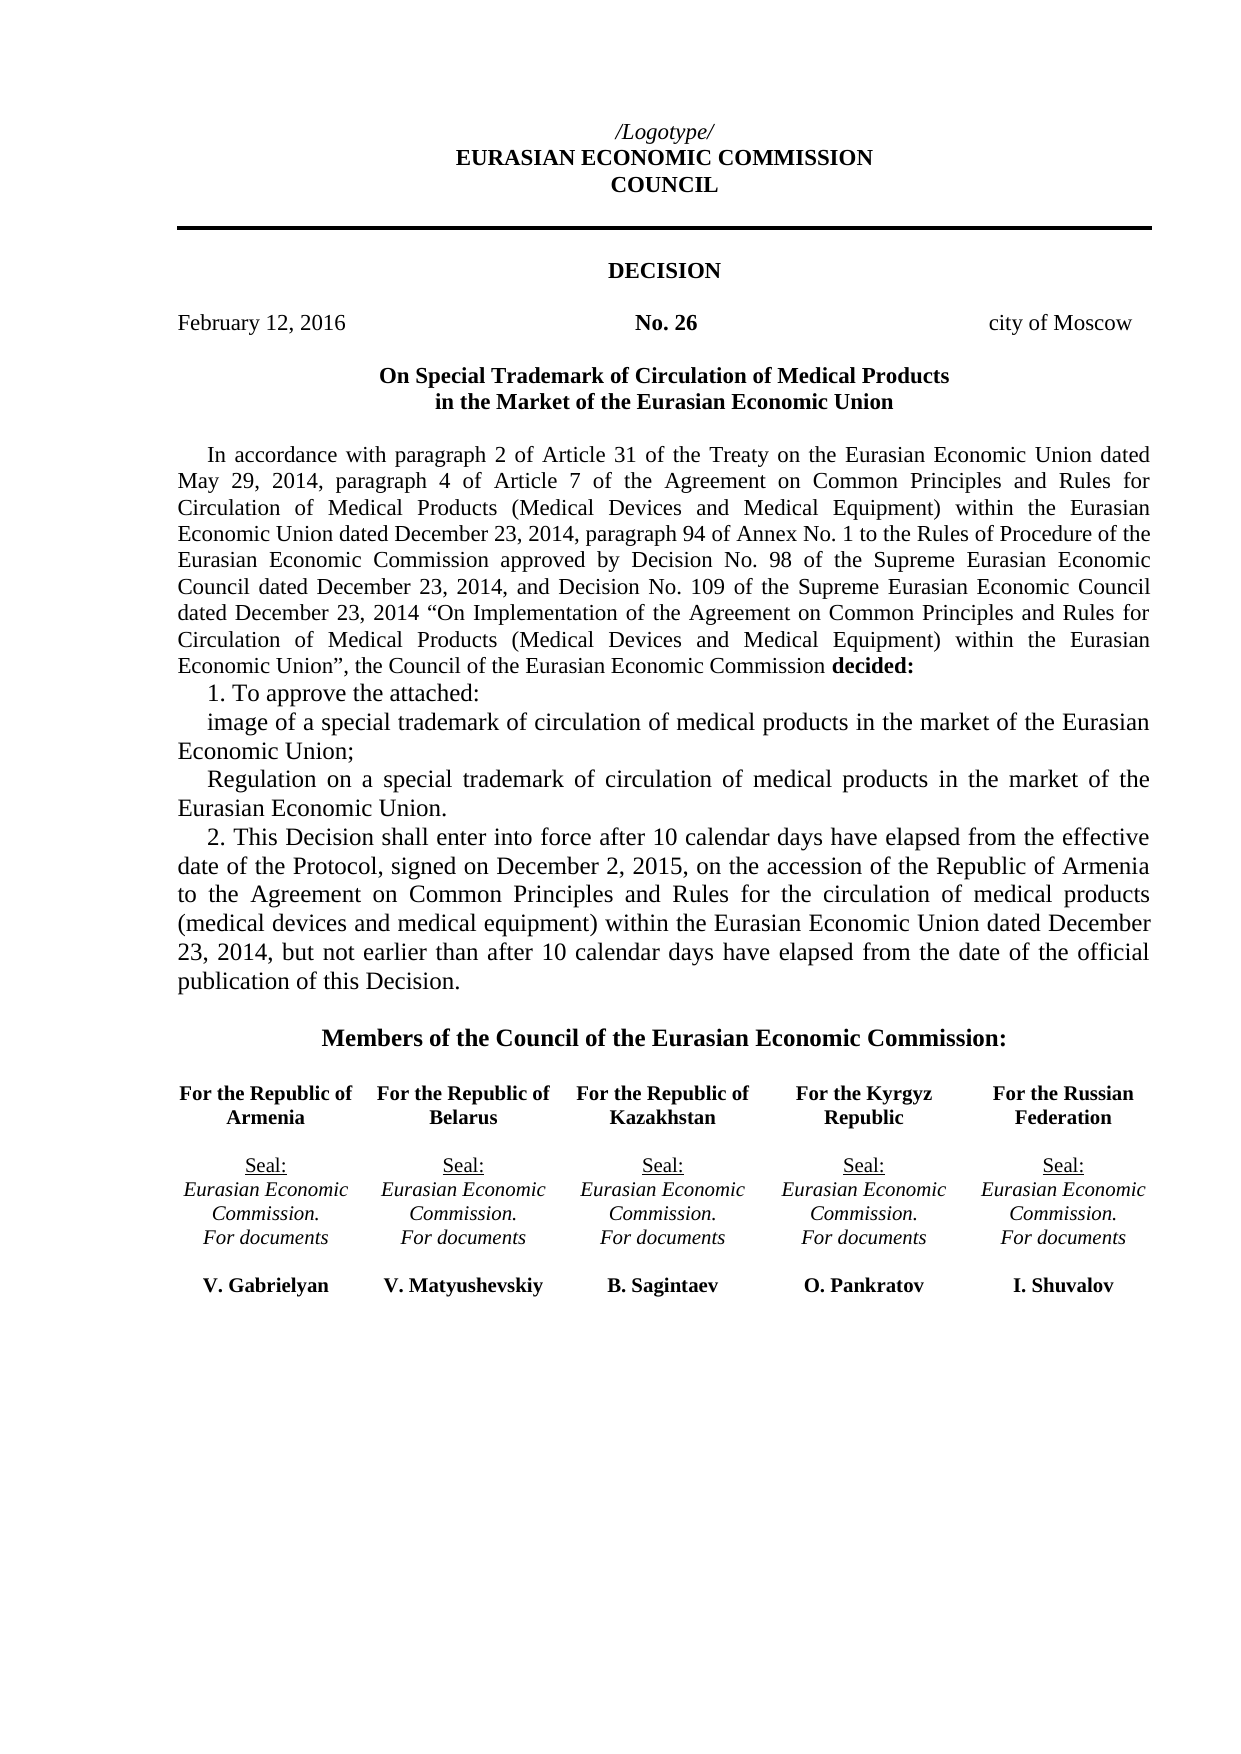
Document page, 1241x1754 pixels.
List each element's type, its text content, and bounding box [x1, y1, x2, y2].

text 2. This Decision shall enter into force after 10 calendar days have elapsed from the effective date of the Protocol, signed on December 2, 2015, on the accession of the Republic of Armenia to the Agreement on Common Principles and Rules for the circulation of medical products (medical devices and medical equipment) within the Eurasian Economic Union dated December 23, 2014, but not earlier than after 10 calendar days have elapsed from the date of the official publication of this Decision. [177, 822, 1152, 994]
text image of a special trademark of circulation of medical products in the market of the Eurasian Economic Union; [177, 707, 1152, 764]
text EURASIAN ECONOMIC COMMISSION [177, 144, 1152, 171]
text In accordance with paragraph 2 of Article 31 of the Treaty on the Eurasian Economic Union dated May 29, 2014, paragraph 4 of Article 7 of the Agreement on Common Principles and Rules for Circulation of Medical Products (Medical Devices and Medical Equipment) within the Eurasian Economic Union dated December 23, 2014, paragraph 94 of Annex No. 1 to the Rules of Procedure of the Eurasian Economic Commission approved by Decision No. 98 of the Supreme Eurasian Economic Council dated December 23, 2014, and Decision No. 109 of the Supreme Eurasian Economic Council dated December 23, 2014 “On Implementation of the Agreement on Common Principles and Rules for Circulation of Medical Products (Medical Devices and Medical Equipment) within the Eurasian Economic Union”, the Council of the Eurasian Economic Commission decided: [177, 441, 1152, 678]
table_cell B. Sagintaev [561, 1273, 764, 1297]
table_cell V. Matyushevskiy [365, 1273, 561, 1297]
table_header For the Russian Federation Seal: Eurasian Economic Commission. For documents [964, 1081, 1163, 1273]
text Regulation on a special trademark of circulation of medical products in the market of the Eurasian Economic Union. [177, 764, 1152, 822]
text COUNCIL [177, 171, 1152, 197]
table_cell O. Pankratov [764, 1273, 963, 1297]
table_cell I. Shuvalov [964, 1273, 1163, 1297]
text 1. To approve the attached: [177, 678, 1152, 707]
text On Special Trademark of Circulation of Medical Products [177, 362, 1152, 388]
table_header For the Republic of Kazakhstan Seal: Eurasian Economic Commission. For documents [561, 1081, 764, 1273]
table_cell V. Gabrielyan [166, 1273, 365, 1297]
text in the Market of the Eurasian Economic Union [177, 388, 1152, 415]
table_header For the Republic of Belarus Seal: Eurasian Economic Commission. For documents [365, 1081, 561, 1273]
text /Logotype/ [177, 118, 1152, 144]
table_header For the Kyrgyz Republic Seal: Eurasian Economic Commission. For documents [764, 1081, 963, 1273]
text DECISION [177, 257, 1152, 283]
text February 12, 2016 No. 26 city of Moscow [177, 309, 1152, 336]
text Members of the Council of the Eurasian Economic Commission: [177, 1023, 1152, 1052]
table_header For the Republic of Armenia Seal: Eurasian Economic Commission. For documents [166, 1081, 365, 1273]
